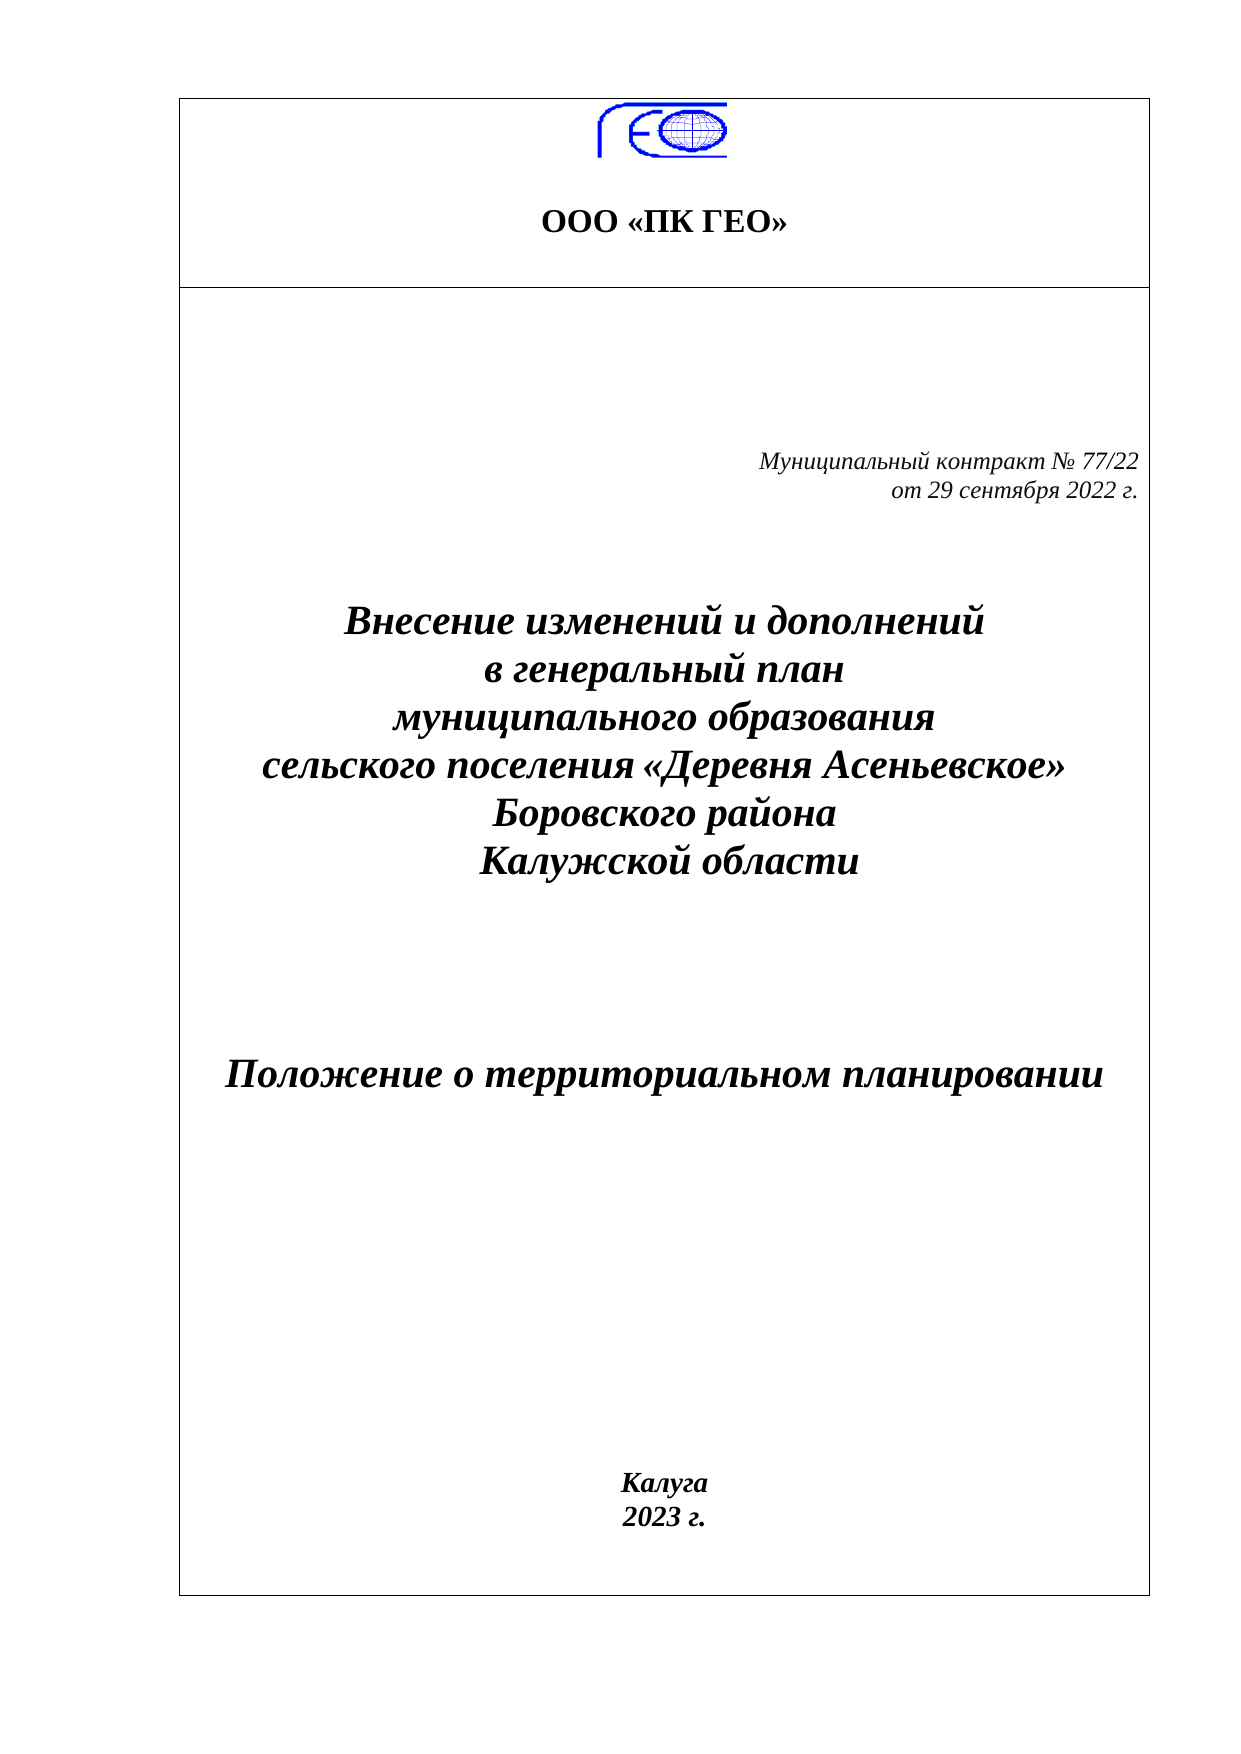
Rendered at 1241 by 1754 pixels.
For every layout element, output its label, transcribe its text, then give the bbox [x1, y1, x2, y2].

table_header ООО «ПК ГЕО» [180, 99, 1149, 287]
table_cell Муниципальный контракт № 77/22 от 29 сентября 2022 г. Внесение изменений и дополнений в генеральный план муниципального образования сельского поселения «Деревня Асеньевское» Боровского района Калужской области Положение о территориальном планировании Калуга 2023 г. [180, 288, 1149, 1594]
